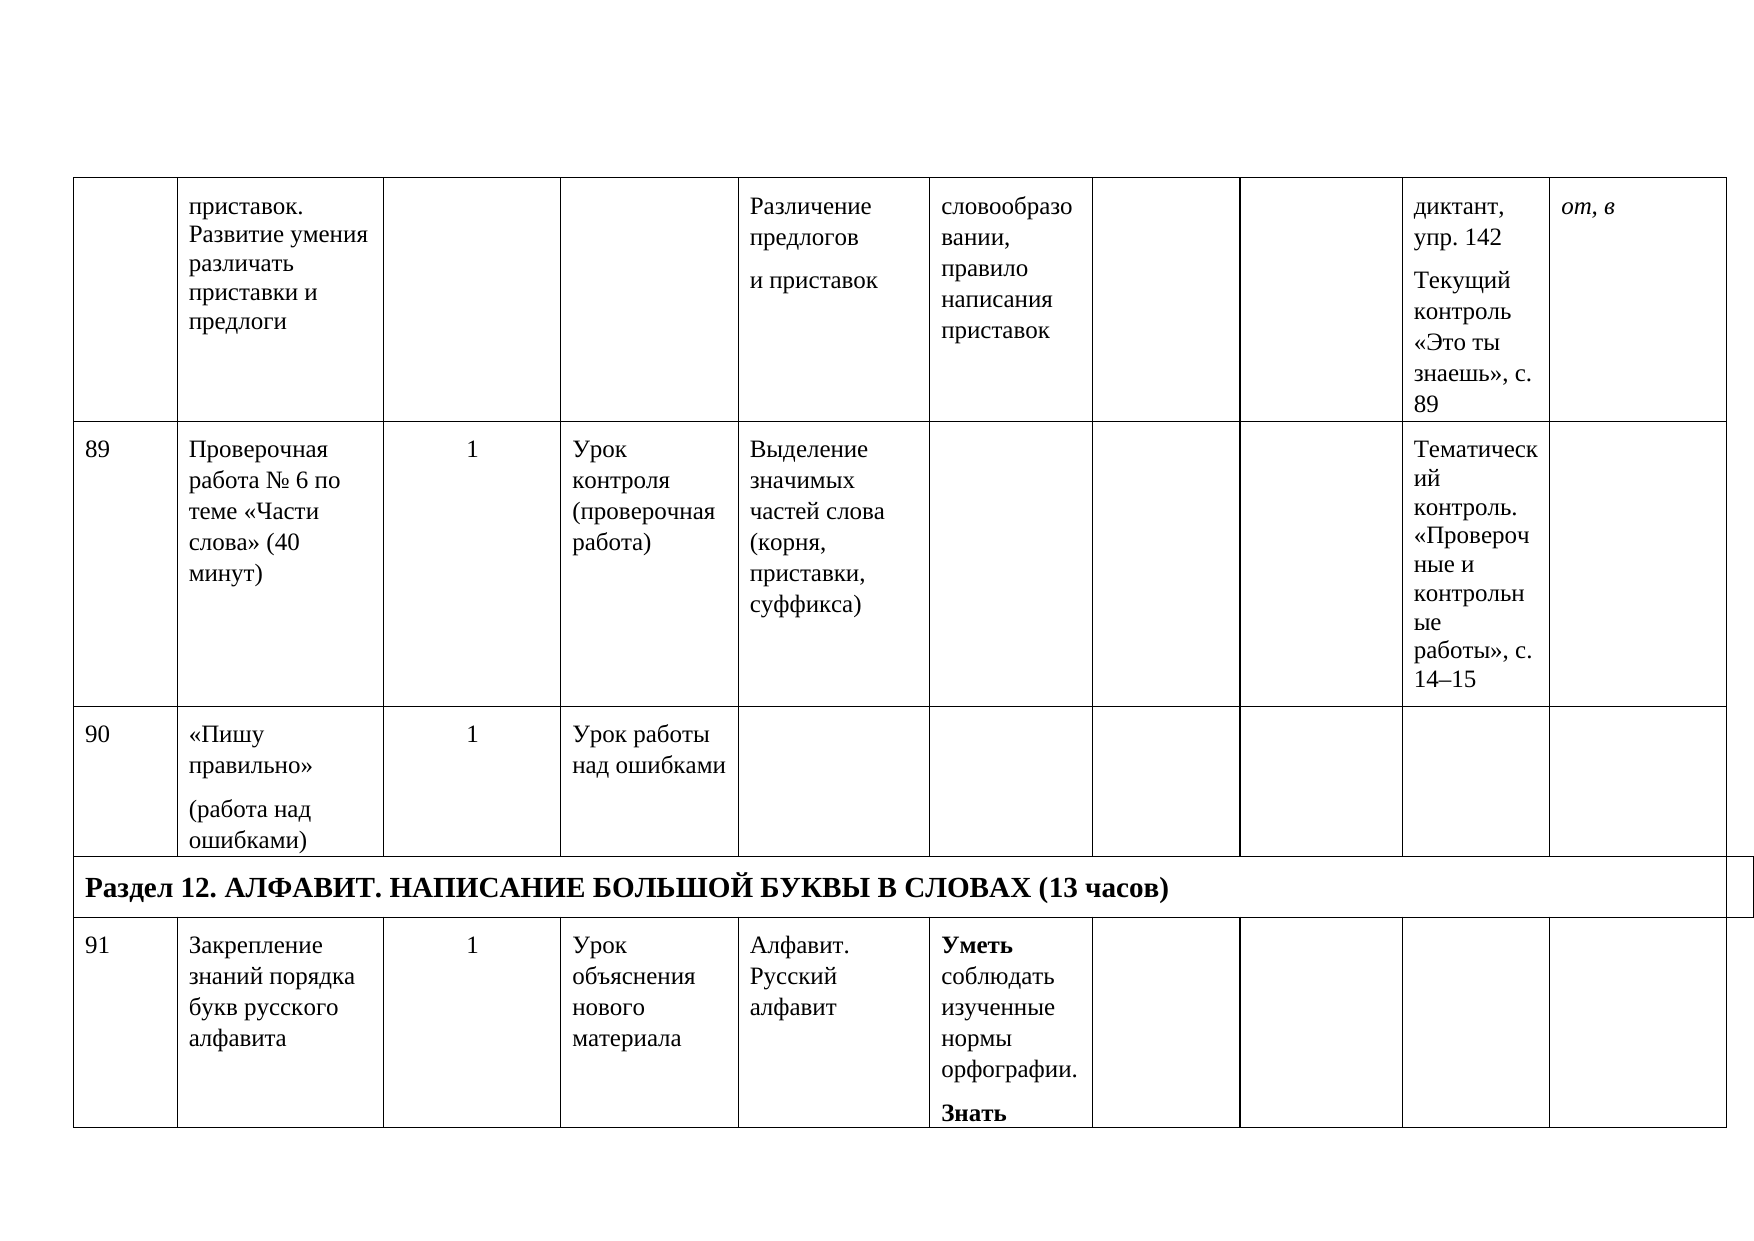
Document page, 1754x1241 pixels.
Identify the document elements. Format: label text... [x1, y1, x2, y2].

table_cell [1403, 918, 1549, 1127]
table_cell 88 [74, 178, 177, 421]
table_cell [1550, 178, 1726, 421]
table_cell [1093, 918, 1239, 1127]
table_cell Проверочная работа № 6 по теме «Части слова» (40 минут) [178, 422, 383, 706]
table_cell [1550, 422, 1726, 706]
table_cell 1 [384, 918, 560, 1127]
table_cell [1550, 918, 1726, 1127]
table_cell Урок контроля (проверочная работа) [561, 422, 738, 706]
table_cell 1 [384, 707, 560, 856]
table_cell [739, 918, 929, 1127]
table_cell [1241, 918, 1402, 1127]
table_cell [930, 422, 1092, 706]
table_cell [1093, 178, 1239, 421]
table_cell [1727, 857, 1753, 917]
table_cell [1093, 422, 1239, 706]
table_cell Тематический контроль. «Проверочные и контрольные работы», с. 14–15 [1403, 422, 1549, 706]
table_cell «Пишу правильно» (работа над ошибками) [178, 707, 383, 856]
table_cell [178, 178, 383, 421]
table_cell [1403, 707, 1549, 856]
table_cell Раздел 12. алфавит. написание большой буквы в словах (13 часов) [74, 857, 1726, 917]
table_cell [930, 918, 1092, 1127]
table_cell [561, 918, 738, 1127]
table_cell Урок работы над ошибками [561, 707, 738, 856]
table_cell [178, 918, 383, 1127]
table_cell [930, 178, 1092, 421]
table_cell [930, 707, 1092, 856]
table_cell [1241, 707, 1402, 856]
table_cell Выделение значимых частей слова (корня, приставки, суффикса) [739, 422, 929, 706]
table_cell [1550, 707, 1726, 856]
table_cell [561, 178, 738, 421]
table_cell [1093, 707, 1239, 856]
table_cell 89 [74, 422, 177, 706]
table_cell 91 [74, 918, 177, 1127]
table_cell [1241, 422, 1402, 706]
table_cell 90 [74, 707, 177, 856]
table_cell 1 [384, 422, 560, 706]
table_cell [1241, 178, 1402, 421]
table_cell [739, 707, 929, 856]
table_cell 1 [384, 178, 560, 421]
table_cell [1403, 178, 1549, 421]
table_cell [739, 178, 929, 421]
